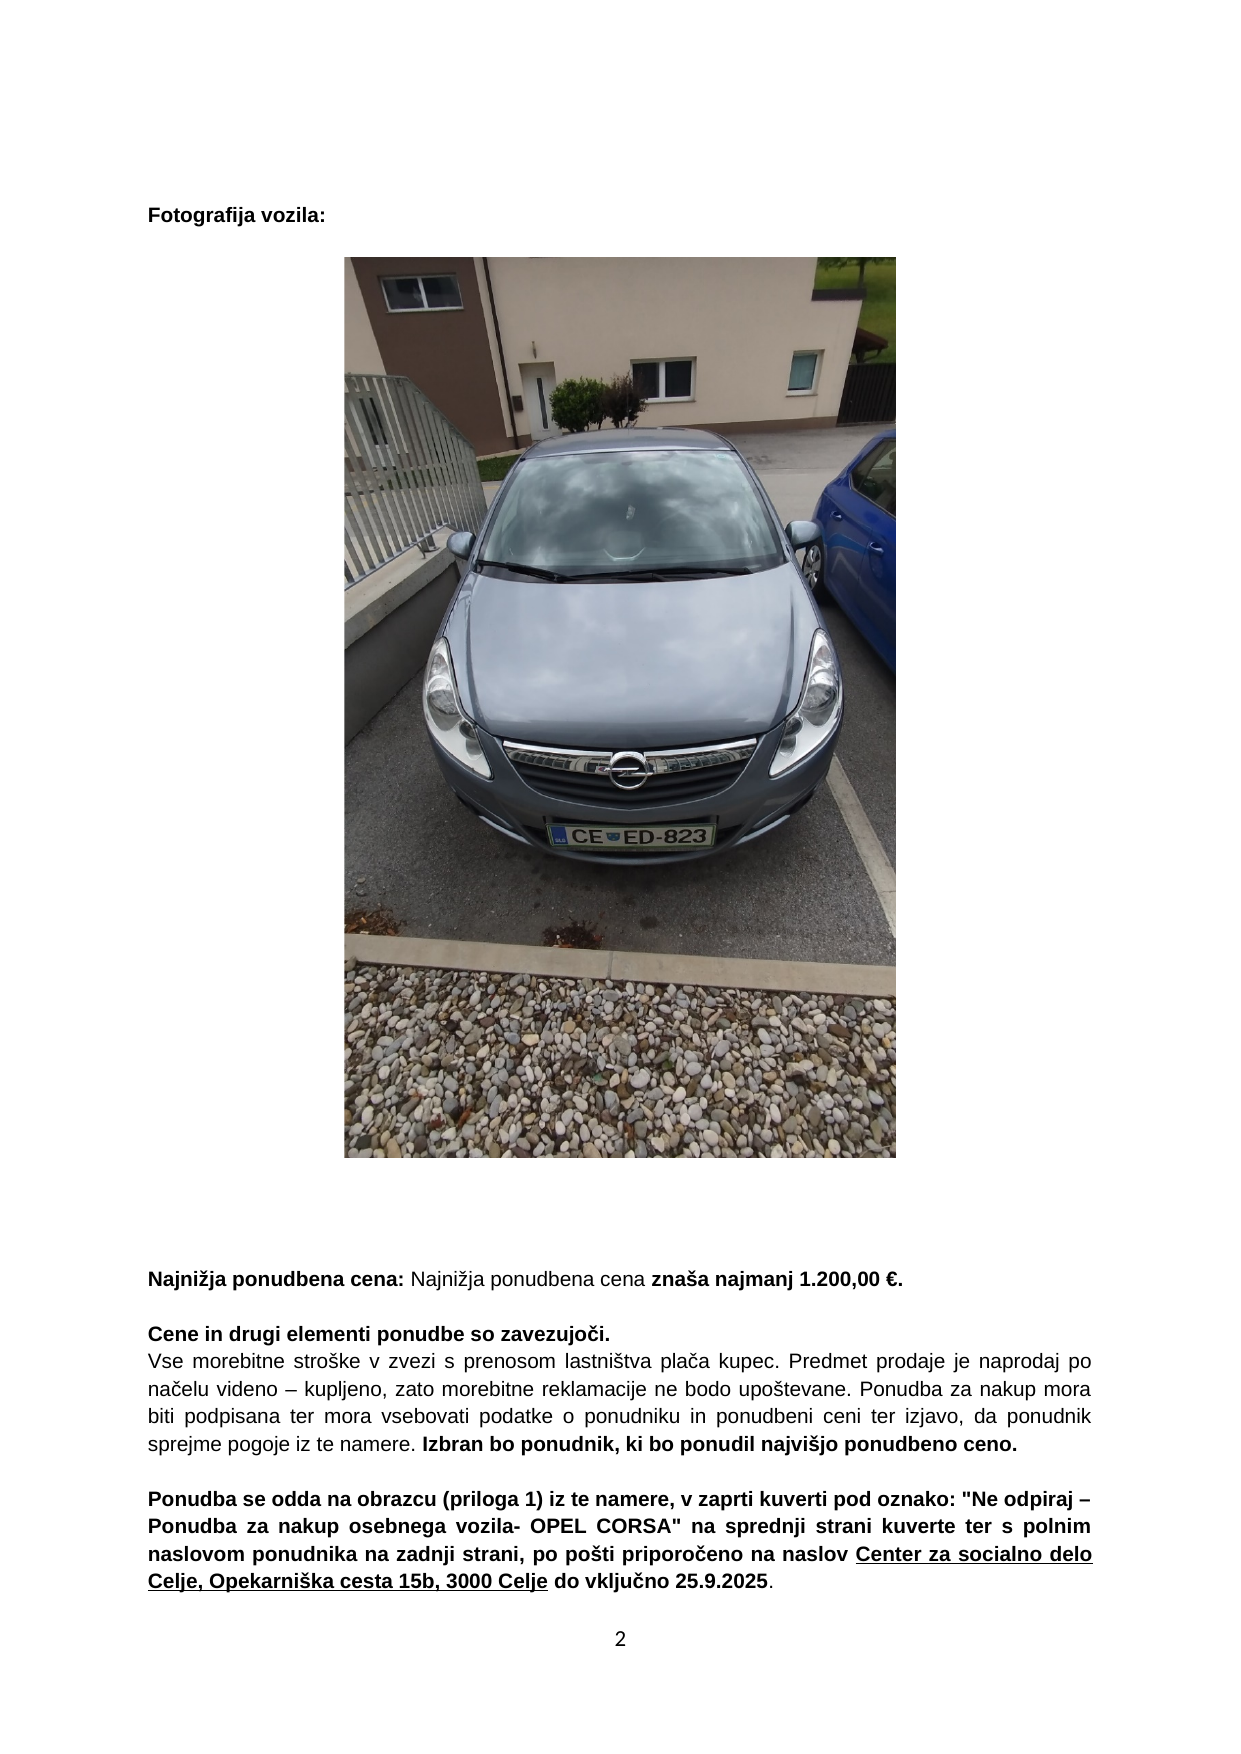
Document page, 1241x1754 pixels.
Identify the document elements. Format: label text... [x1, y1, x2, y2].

picture [344, 257, 896, 1158]
text Vse morebitne stroške v zvezi s prenosom lastništva plača kupec. Predmet prodaje je naprodaj po načelu videno – kupljeno, zato morebitne reklamacije ne bodo upoštevane. Ponudba za nakup mora biti podpisana ter mora vsebovati podatke o ponudniku in ponudbeni ceni ter izjavo, da ponudnik sprejme pogoje iz te namere. Izbran bo ponudnik, ki bo ponudil najvišjo ponudbeno ceno. [148, 1349, 1093, 1456]
text Cene in drugi elementi ponudbe so zavezujoči. [148, 1322, 1093, 1346]
text Najnižja ponudbena cena: Najnižja ponudbena cena znaša najmanj 1.200,00 €. [148, 1267, 1093, 1291]
text Fotografija vozila: [148, 203, 1093, 227]
text Ponudba se odda na obrazcu (priloga 1) iz te namere, v zaprti kuverti pod oznako: "Ne odpiraj – Ponudba za nakup osebnega vozila- OPEL CORSA" na sprednji strani kuverte ter s polnim naslovom ponudnika na zadnji strani, po pošti priporočeno na naslov Center za socialno delo Celje, Opekarniška cesta 15b, 3000 Celje do vključno 25.9.2025. [148, 1487, 1093, 1593]
